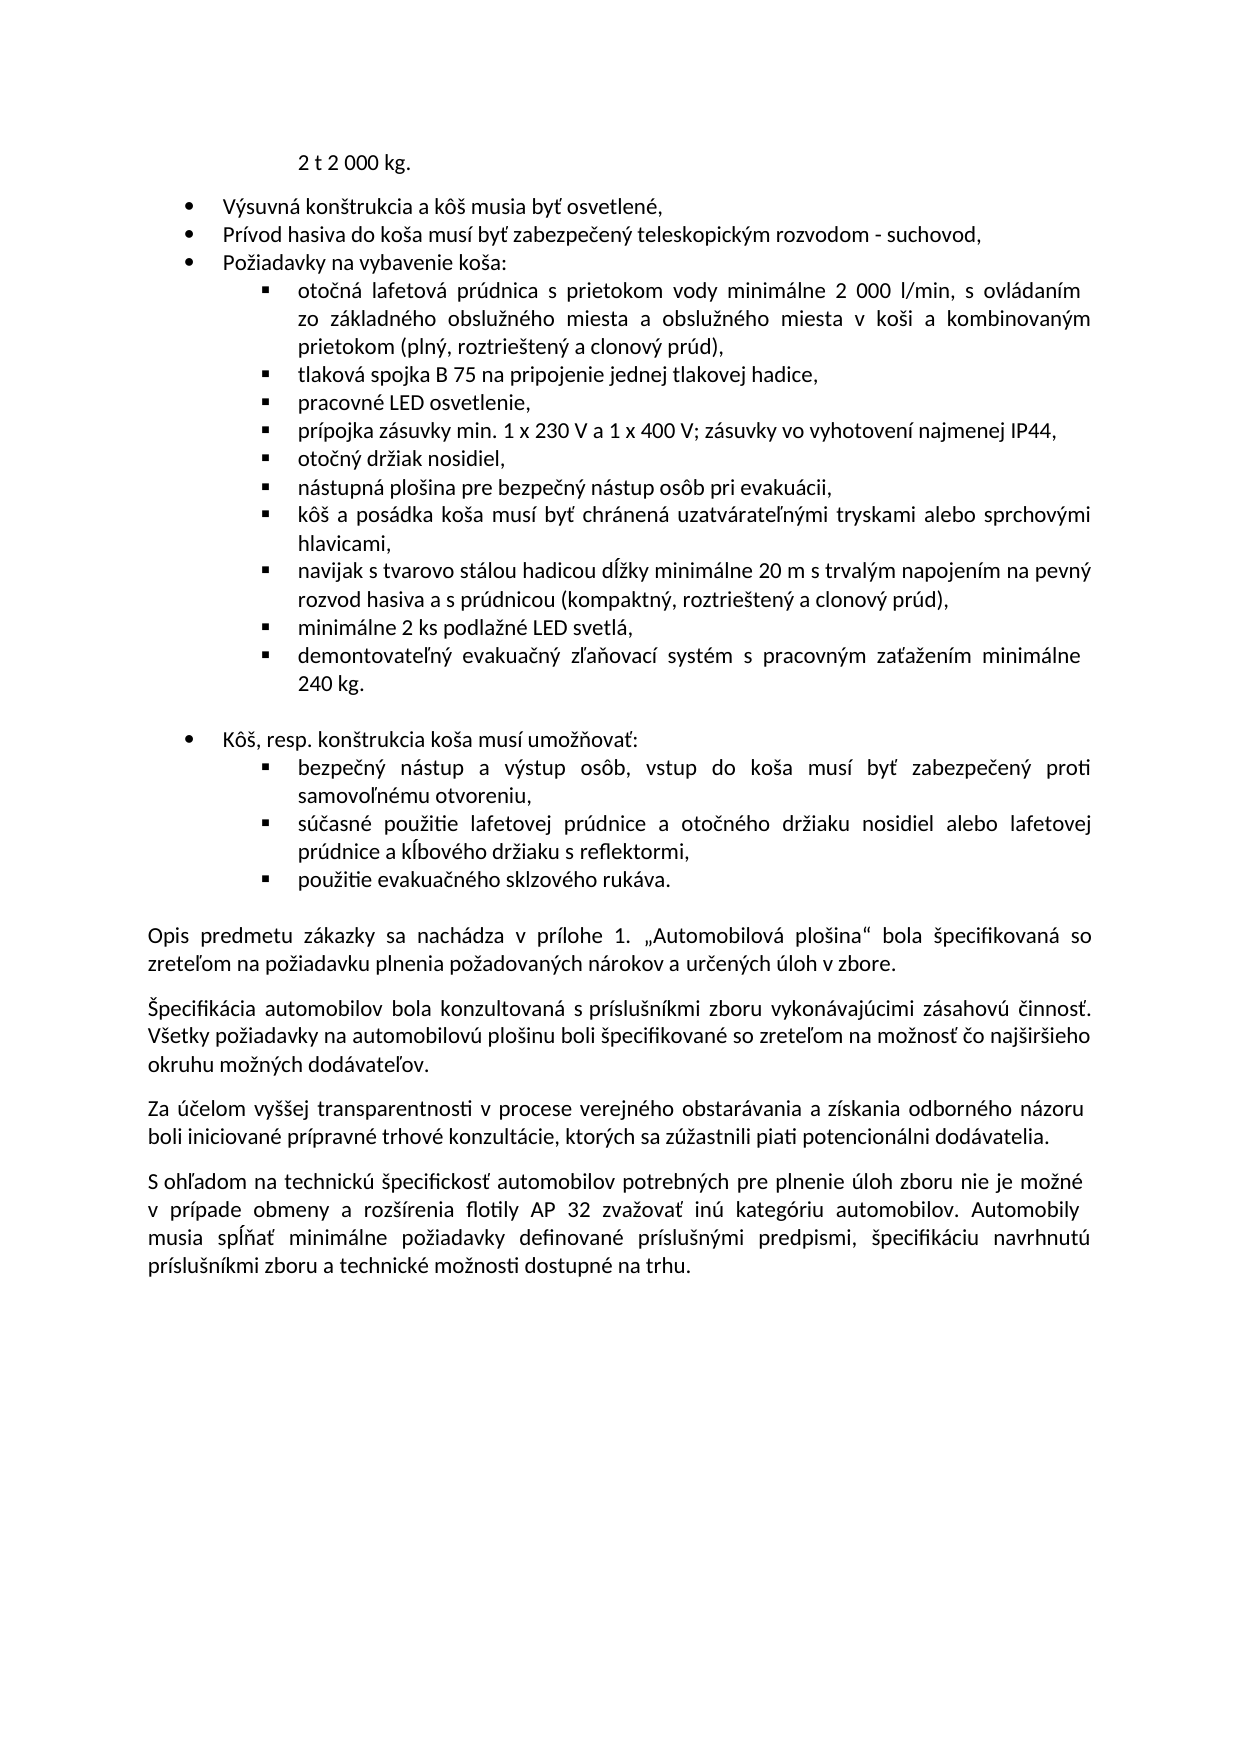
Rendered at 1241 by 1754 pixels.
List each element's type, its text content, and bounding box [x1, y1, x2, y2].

list Požiadavky na vybavenie koša: [185, 248, 1092, 276]
list Kôš, resp. konštrukcia koša musí umožňovať: [185, 725, 1092, 753]
list kôš a posádka koša musí byť chránená uzatvárateľnými tryskami alebo sprchovými hlavicami, [260, 501, 1092, 557]
list nástupná plošina pre bezpečný nástup osôb pri evakuácii, [260, 473, 1092, 501]
list otočný držiak nosidiel, [260, 444, 1092, 473]
list minimálne 2 ks podlažné LED svetlá, [260, 613, 1092, 641]
list bezpečný nástup a výstup osôb, vstup do koša musí byť zabezpečený proti samovoľnému otvoreniu, [260, 753, 1092, 809]
list Za účelom vyššej transparentnosti v procese verejného obstarávania a získania odborného názoru boli iniciované prípravné trhové konzultácie, ktorých sa zúžastnili piati potencionálni dodávatelia. [148, 1094, 1092, 1150]
list tlaková spojka B 75 na pripojenie jednej tlakovej hadice, [260, 361, 1092, 388]
list navijak s tvarovo stálou hadicou dĺžky minimálne 20 m s trvalým napojením na pevný rozvod hasiva a s prúdnicou (kompaktný, roztrieštený a clonový prúd), [260, 557, 1092, 613]
list Špecifikácia automobilov bola konzultovaná s príslušníkmi zboru vykonávajúcimi zásahovú činnosť. Všetky požiadavky na automobilovú plošinu boli špecifikované so zreteľom na možnosť čo najširšieho okruhu možných dodávateľov. [148, 994, 1092, 1078]
list pracovné LED osvetlenie, [260, 388, 1092, 417]
list použitie evakuačného sklzového rukáva. [260, 865, 1092, 893]
list Výsuvná konštrukcia a kôš musia byť osvetlené, [185, 192, 1092, 220]
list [260, 148, 1092, 176]
list Prívod hasiva do koša musí byť zabezpečený teleskopickým rozvodom - suchovod, [185, 220, 1092, 248]
list prípojka zásuvky min. 1 x 230 V a 1 x 400 V; zásuvky vo vyhotovení najmenej IP44, [260, 417, 1092, 444]
list Opis predmetu zákazky sa nachádza v prílohe 1. „Automobilová plošina“ bola špecifikovaná so zreteľom na požiadavku plnenia požadovaných nárokov a určených úloh v zbore. [148, 921, 1092, 977]
list otočná lafetová prúdnica s prietokom vody minimálne 2 000 l/min, s ovládaním zo základného obslužného miesta a obslužného miesta v koši a kombinovaným prietokom (plný, roztrieštený a clonový prúd), [260, 276, 1092, 361]
list súčasné použitie lafetovej prúdnice a otočného držiaku nosidiel alebo lafetovej prúdnice a kĺbového držiaku s reflektormi, [260, 809, 1092, 865]
list demontovateľný evakuačný zľaňovací systém s pracovným zaťažením minimálne 240 kg. [260, 641, 1092, 697]
text S ohľadom na technickú špecifickosť automobilov potrebných pre plnenie úloh zboru nie je možné v prípade obmeny a rozšírenia flotily AP 32 zvažovať inú kategóriu automobilov. Automobily musia spĺňať minimálne požiadavky definované príslušnými predpismi, špecifikáciu navrhnutú príslušníkmi zboru a technické možnosti dostupné na trhu. [148, 1167, 1092, 1279]
